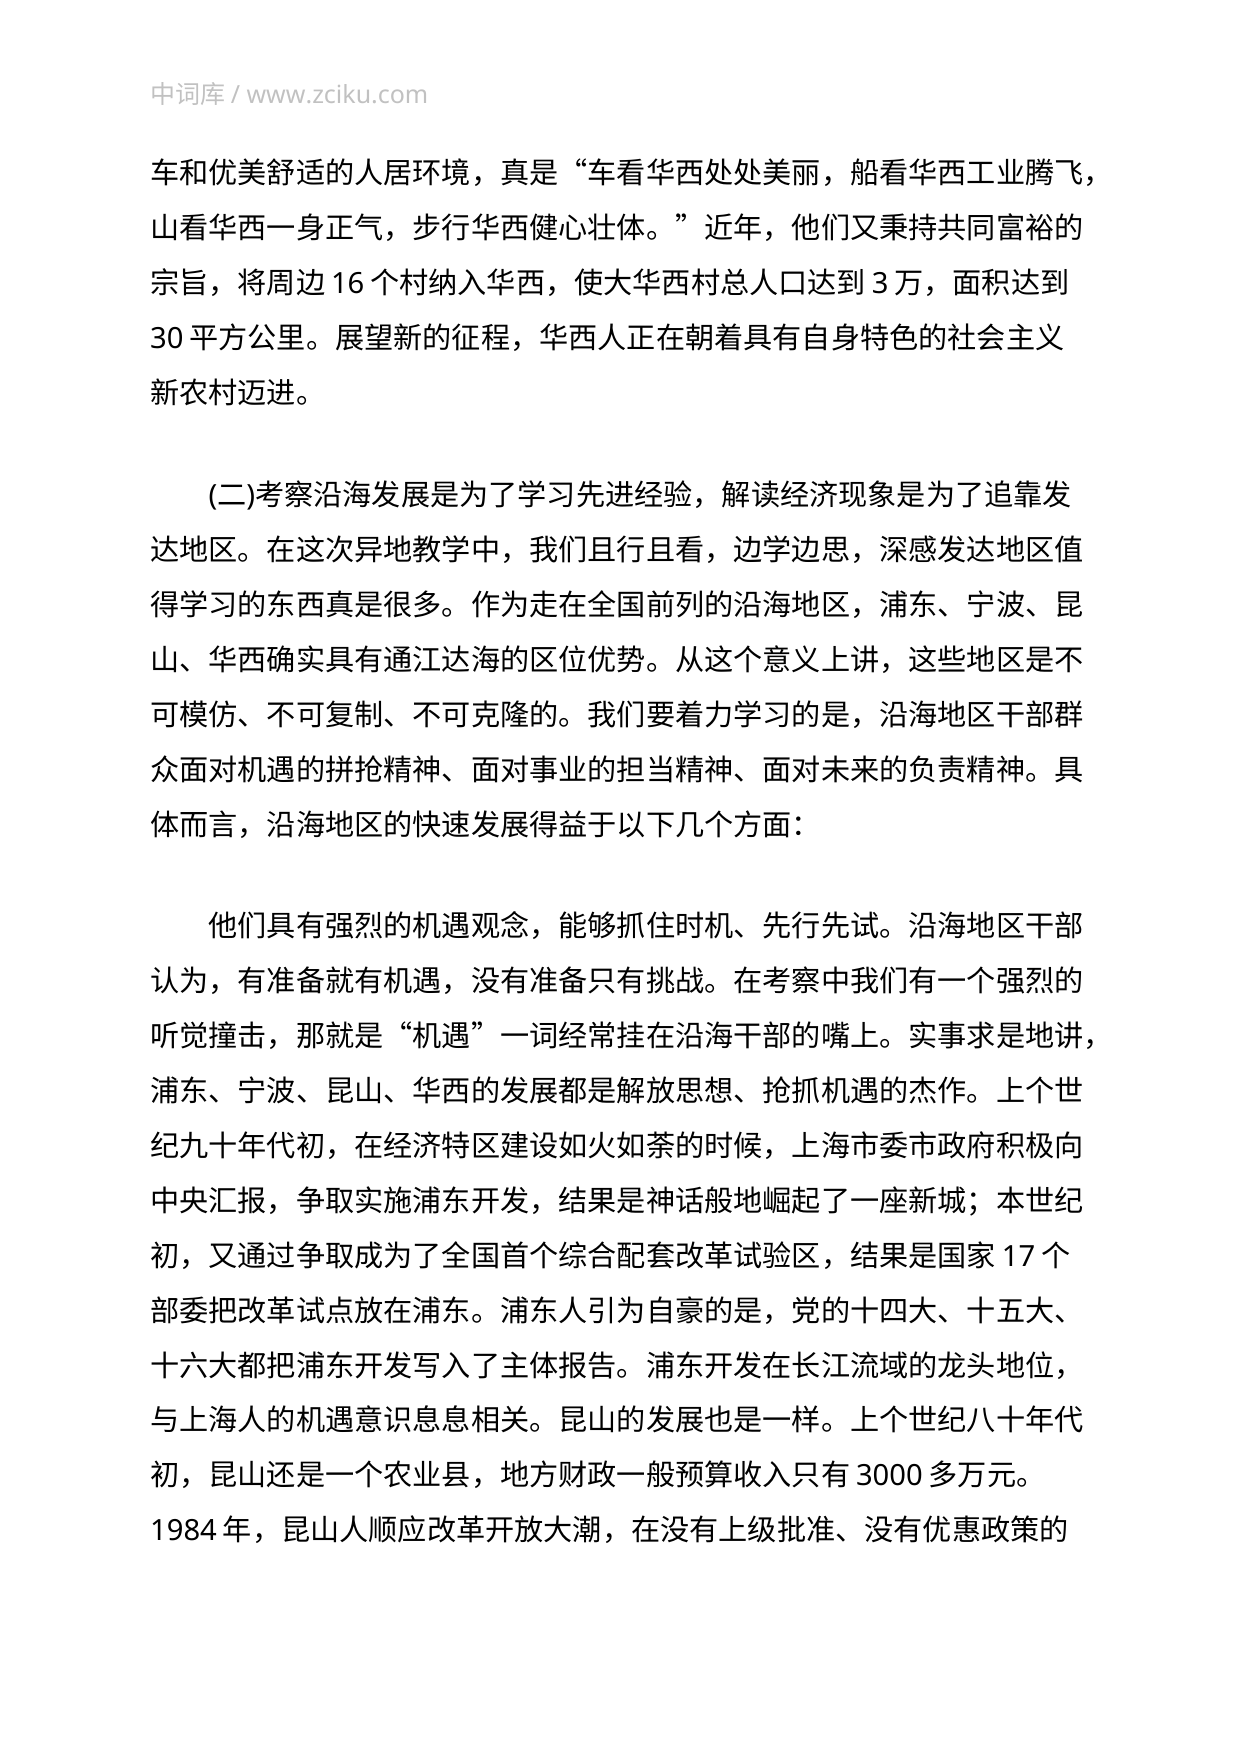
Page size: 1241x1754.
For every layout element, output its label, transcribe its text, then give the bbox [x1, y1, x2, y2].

text (二)考察沿海发展是为了学习先进经验，解读经济现象是为了追靠发达地区。在这次异地教学中，我们且行且看，边学边思，深感发达地区值得学习的东西真是很多。作为走在全国前列的沿海地区，浦东、宁波、昆山、华西确实具有通江达海的区位优势。从这个意义上讲，这些地区是不可模仿、不可复制、不可克隆的。我们要着力学习的是，沿海地区干部群众面对机遇的拼抢精神、面对事业的担当精神、面对未来的负责精神。具体而言，沿海地区的快速发展得益于以下几个方面： [150, 472, 1090, 843]
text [150, 150, 1090, 412]
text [150, 903, 1090, 1549]
